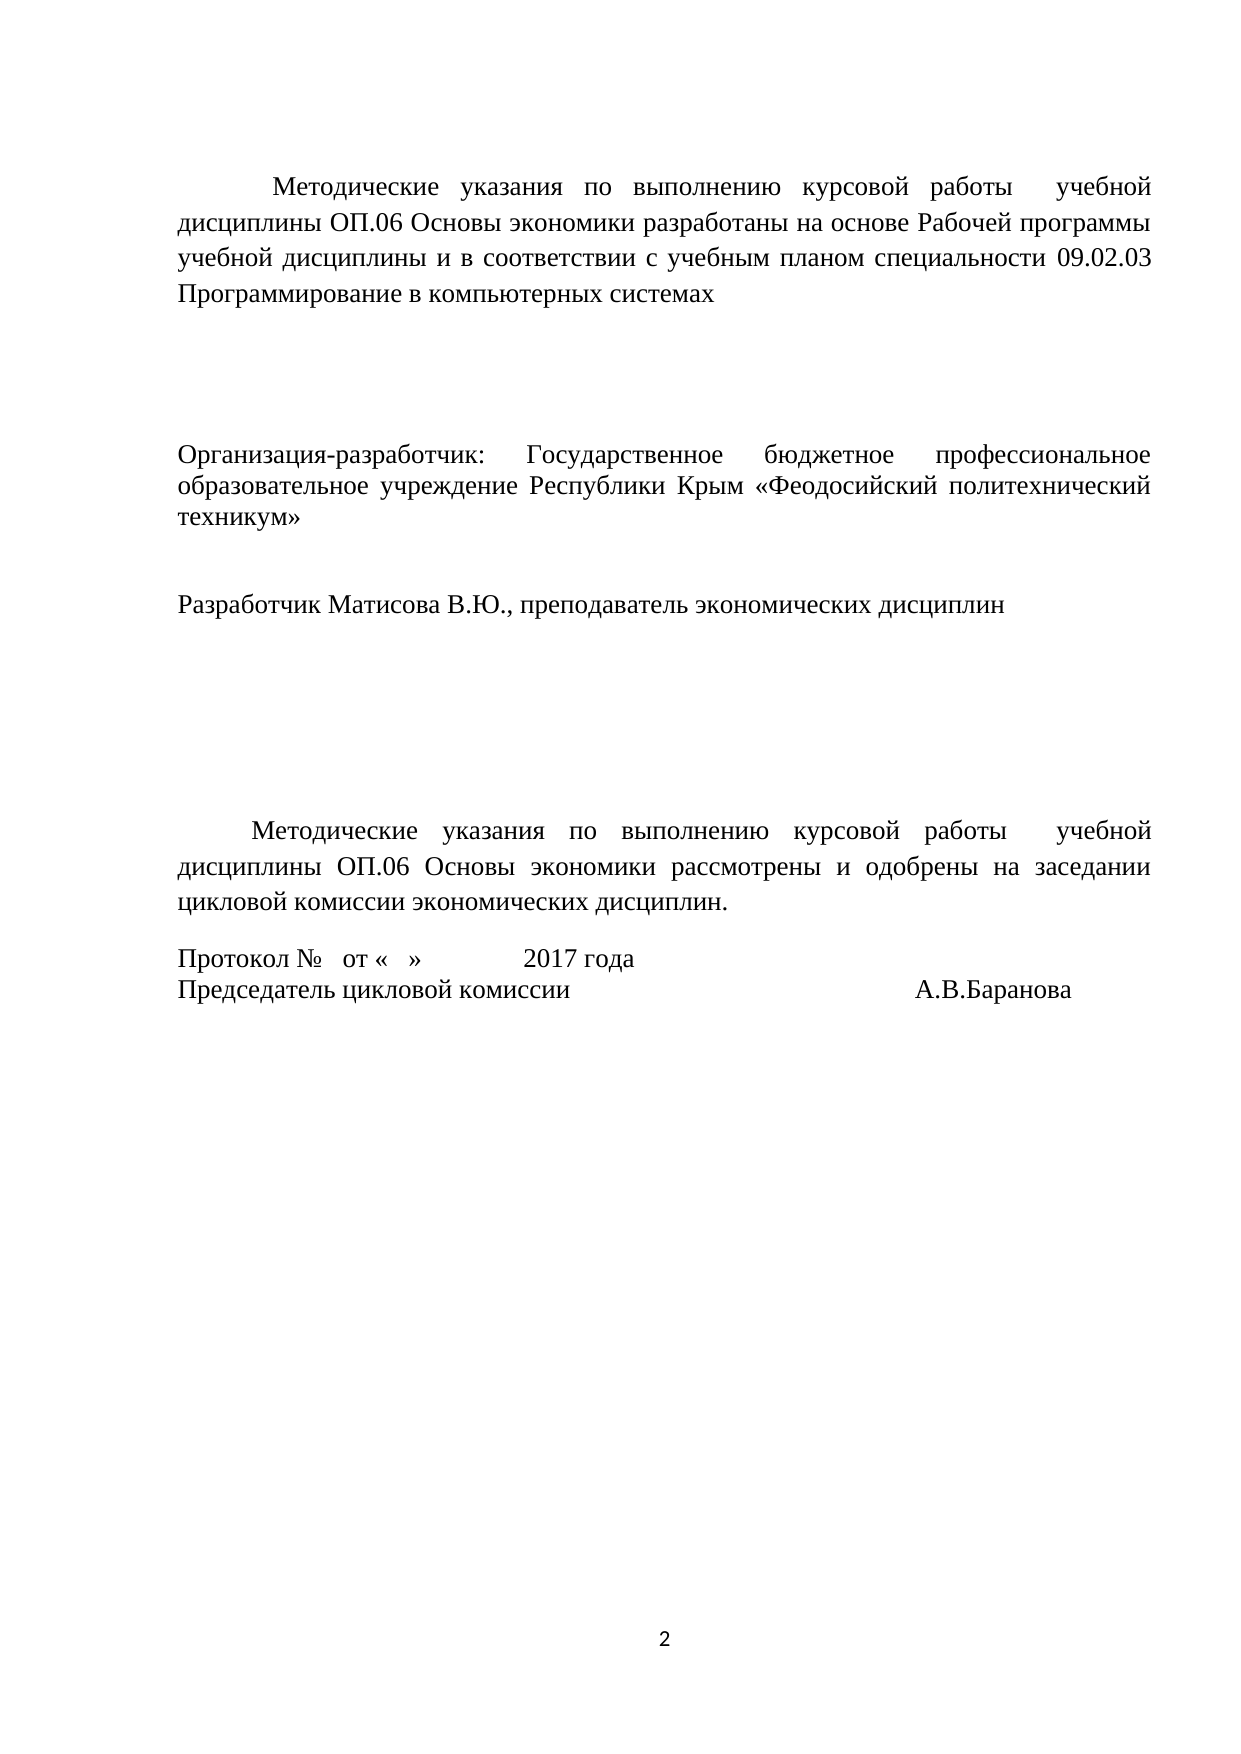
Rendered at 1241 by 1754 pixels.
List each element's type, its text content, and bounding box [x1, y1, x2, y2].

text Организация-разработчик: Государственное бюджетное профессиональное образовательное учреждение Республики Крым «Феодосийский политехнический техникум» [177, 438, 1152, 531]
text Разработчик Матисова В.Ю., преподаватель экономических дисциплин [177, 588, 1152, 619]
text Председатель цикловой комиссии А.В.Баранова [177, 973, 1152, 1004]
text Методические указания по выполнению курсовой работы учебной дисциплины ОП.06 основы экономики разработаны на основе Рабочей программы учебной дисциплины и в соответствии с учебным планом специальности 09.02.03 Программирование в компьютерных системах [177, 170, 1152, 308]
text Методические указания по выполнению курсовой работы учебной дисциплины ОП.06 основы экономики рассмотрены и одобрены на заседании цикловой комиссии экономических дисциплин. [177, 814, 1152, 917]
text Протокол № от « » 2017 года [177, 942, 1152, 973]
